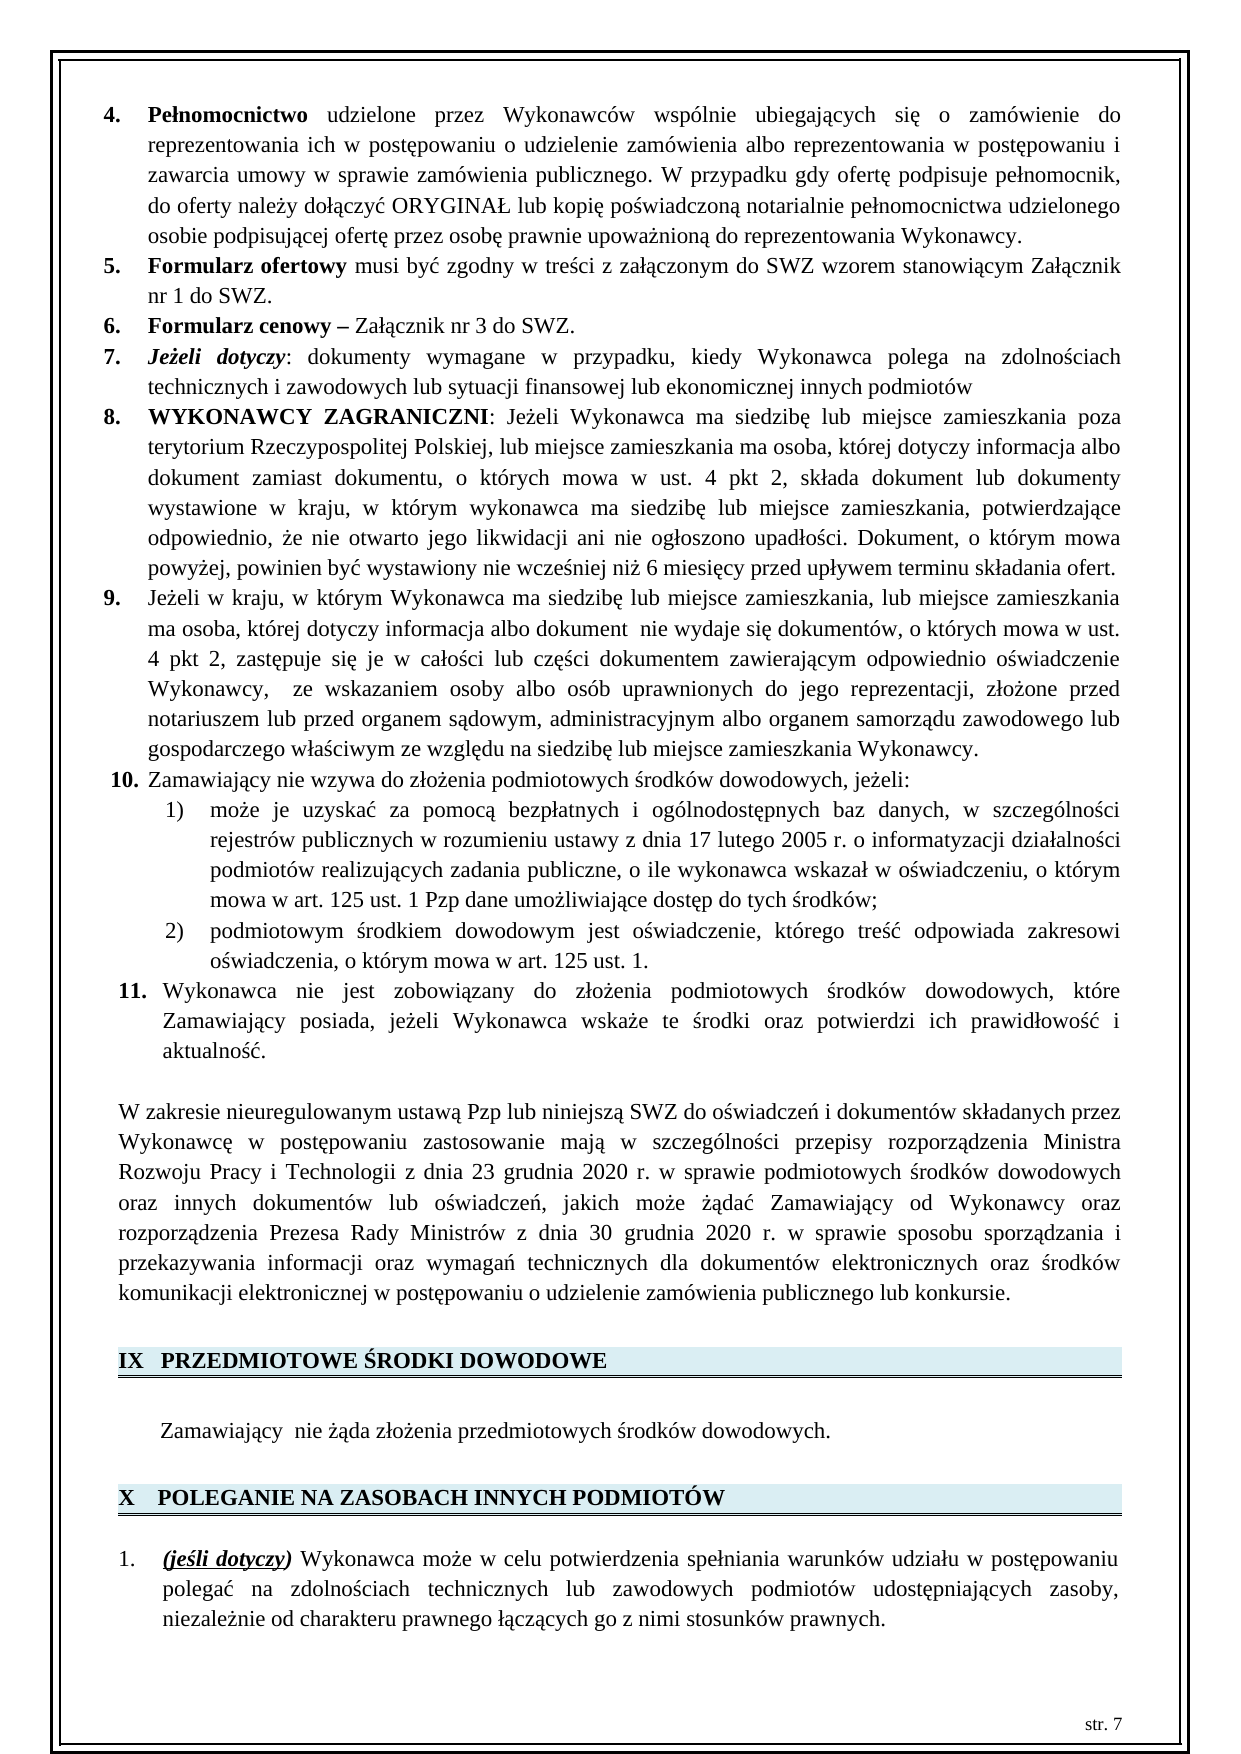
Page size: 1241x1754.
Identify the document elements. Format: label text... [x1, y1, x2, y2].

list Formularz ofertowy musi być zgodny w treści z załączonym do SWZ wzorem stanowiącym Załącznik nr 1 do SWZ. [103, 252, 1122, 309]
list Jeżeli w kraju, w którym Wykonawca ma siedzibę lub miejsce zamieszkania, lub miejsce zamieszkania ma osoba, której dotyczy informacja albo dokument nie wydaje się dokumentów, o których mowa w ust. 4 pkt 2, zastępuje się je w całości lub części dokumentem zawierającym odpowiednio oświadczenie Wykonawcy, ze wskazaniem osoby albo osób uprawnionych do jego reprezentacji, złożone przed notariuszem lub przed organem sądowym, administracyjnym albo organem samorządu zawodowego lub gospodarczego właściwym ze względu na siedzibę lub miejsce zamieszkania Wykonawcy. [103, 584, 1122, 762]
text Zamawiający nie żąda złożenia przedmiotowych środków dowodowych. [154, 1417, 1122, 1443]
list Formularz cenowy – Załącznik nr 3 do SWZ. [103, 312, 1122, 339]
list WYKONAWCY ZAGRANICZNI: Jeżeli Wykonawca ma siedzibę lub miejsce zamieszkania poza terytorium Rzeczypospolitej Polskiej, lub miejsce zamieszkania ma osoba, której dotyczy informacja albo dokument zamiast dokumentu, o których mowa w ust. 4 pkt 2, składa dokument lub dokumenty wystawione w kraju, w którym wykonawca ma siedzibę lub miejsce zamieszkania, potwierdzające odpowiednio, że nie otwarto jego likwidacji ani nie ogłoszono upadłości. Dokument, o którym mowa powyżej, powinien być wystawiony nie wcześniej niż 6 miesięcy przed upływem terminu składania ofert. [103, 403, 1122, 581]
text X POLEGANIE NA ZASOBACH INNYCH PODMIOTÓW [118, 1484, 1122, 1513]
list Jeżeli dotyczy: dokumenty wymagane w przypadku, kiedy Wykonawca polega na zdolnościach technicznych i zawodowych lub sytuacji finansowej lub ekonomicznej innych podmiotów [103, 343, 1122, 399]
text IX PRZEDMIOTOWE ŚRODKI DOWODOWE [118, 1347, 1122, 1375]
list (jeśli dotyczy) Wykonawca może w celu potwierdzenia spełniania warunków udziału w postępowaniu polegać na zdolnościach technicznych lub zawodowych podmiotów udostępniających zasoby, niezależnie od charakteru prawnego łączących go z nimi stosunków prawnych. [118, 1545, 1120, 1632]
list Pełnomocnictwo udzielone przez Wykonawców wspólnie ubiegających się o zamówienie do reprezentowania ich w postępowaniu o udzielenie zamówienia albo reprezentowania w postępowaniu i zawarcia umowy w sprawie zamówienia publicznego. W przypadku gdy ofertę podpisuje pełnomocnik, do oferty należy dołączyć ORYGINAŁ lub kopię poświadczoną notarialnie pełnomocnictwa udzielonego osobie podpisującej ofertę przez osobę prawnie upoważnioną do reprezentowania Wykonawcy. [103, 101, 1122, 248]
list Zamawiający nie wzywa do złożenia podmiotowych środków dowodowych, jeżeli: [110, 766, 1122, 792]
list Wykonawca nie jest zobowiązany do złożenia podmiotowych środków dowodowych, które Zamawiający posiada, jeżeli Wykonawca wskaże te środki oraz potwierdzi ich prawidłowość i aktualność. [118, 977, 1122, 1064]
text W zakresie nieuregulowanym ustawą Pzp lub niniejszą SWZ do oświadczeń i dokumentów składanych przez Wykonawcę w postępowaniu zastosowanie mają w szczególności przepisy rozporządzenia Ministra Rozwoju Pracy i Technologii z dnia 23 grudnia 2020 r. w sprawie podmiotowych środków dowodowych oraz innych dokumentów lub oświadczeń, jakich może żądać Zamawiający od Wykonawcy oraz rozporządzenia Prezesa Rady Ministrów z dnia 30 grudnia 2020 r. w sprawie sposobu sporządzania i przekazywania informacji oraz wymagań technicznych dla dokumentów elektronicznych oraz środków komunikacji elektronicznej w postępowaniu o udzielenie zamówienia publicznego lub konkursie. [118, 1098, 1122, 1306]
text 2) podmiotowym środkiem dowodowym jest oświadczenie, którego treść odpowiada zakresowi oświadczenia, o którym mowa w art. 125 ust. 1. [165, 917, 1122, 973]
text 1) może je uzyskać za pomocą bezpłatnych i ogólnodostępnych baz danych, w szczególności rejestrów publicznych w rozumieniu ustawy z dnia 17 lutego 2005 r. o informatyzacji działalności podmiotów realizujących zadania publiczne, o ile wykonawca wskazał w oświadczeniu, o którym mowa w art. 125 ust. 1 Pzp dane umożliwiające dostęp do tych środków; [165, 796, 1122, 913]
